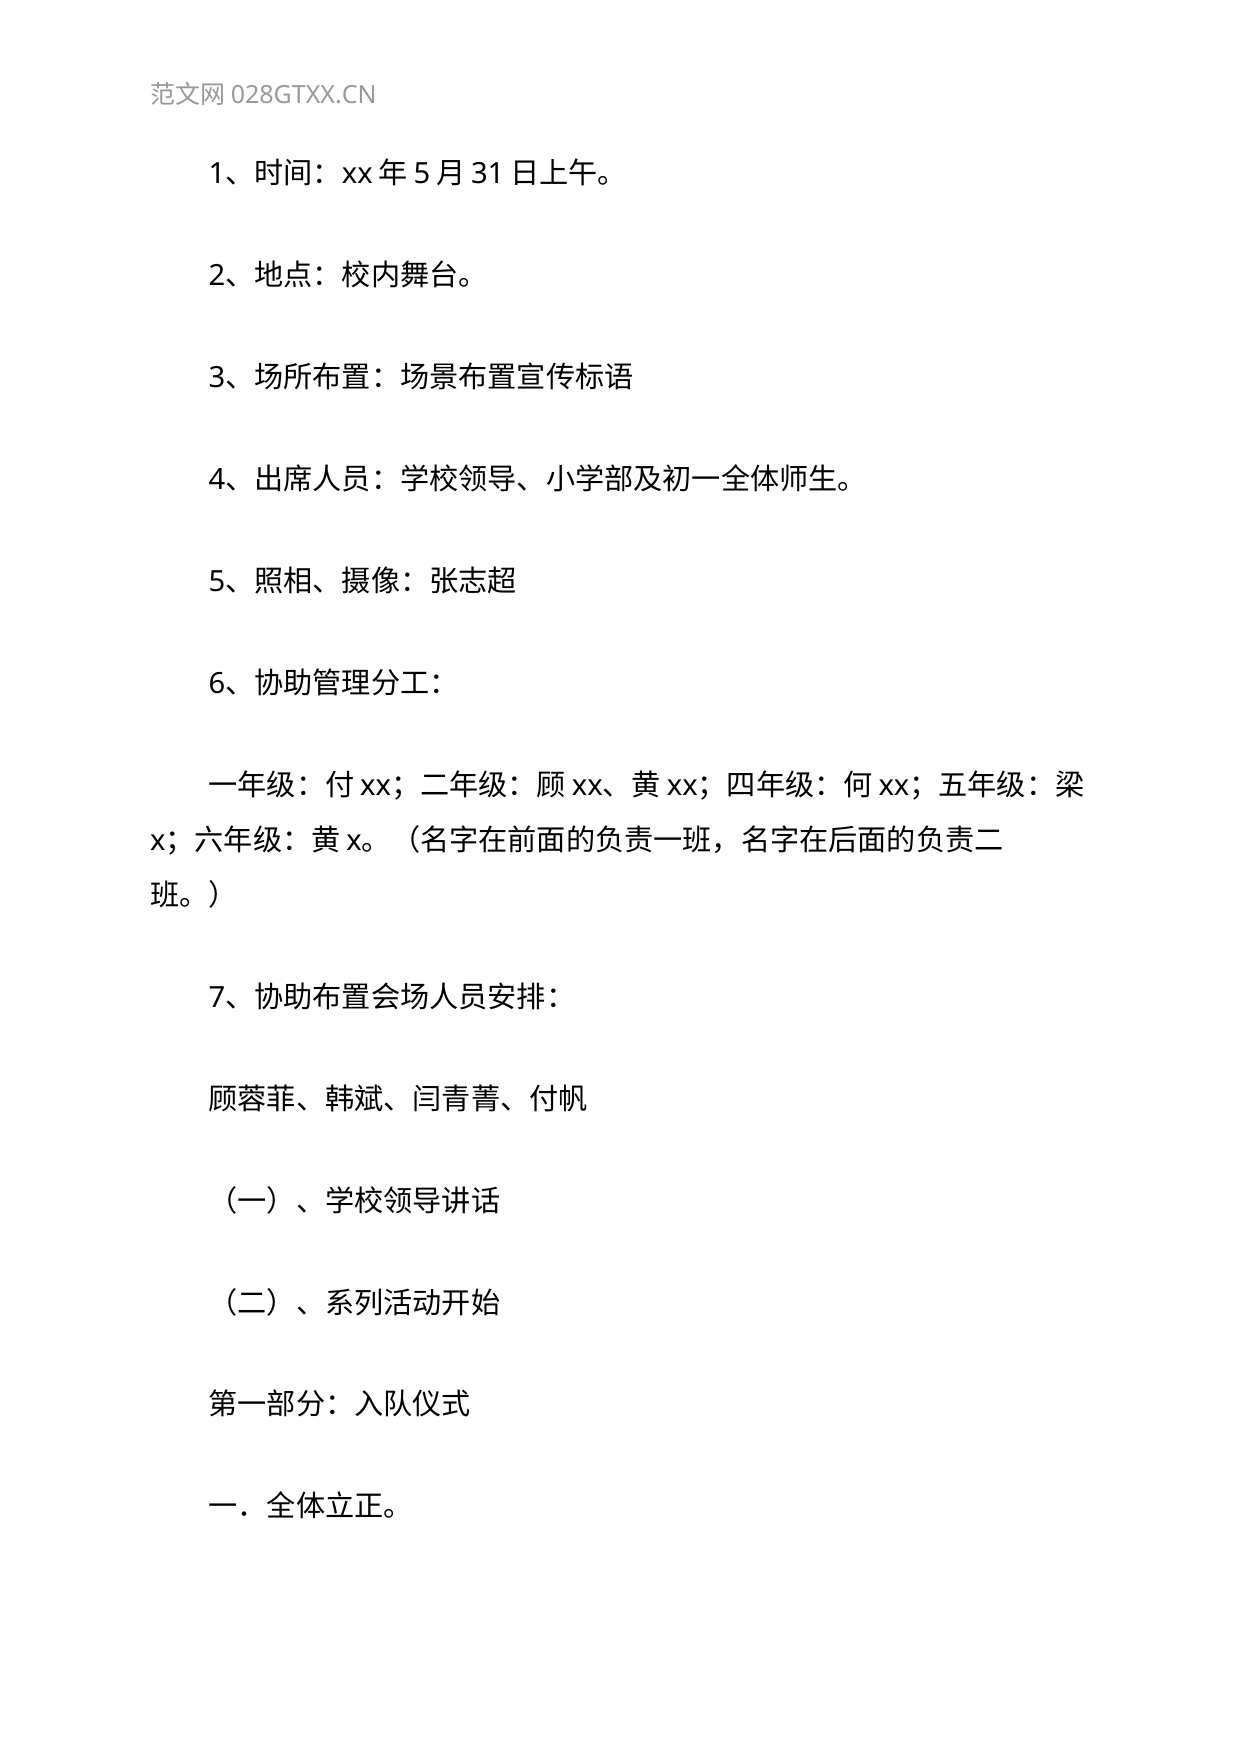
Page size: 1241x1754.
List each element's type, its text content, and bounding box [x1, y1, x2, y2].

text 第一部分：入队仪式 [150, 1381, 1090, 1423]
text 顾蓉菲、韩斌、闫青菁、付帆 [150, 1076, 1090, 1118]
text （二）、系列活动开始 [150, 1279, 1090, 1321]
text 5、照相、摄像：张志超 [150, 558, 1090, 600]
text 一．全体立正。 [150, 1483, 1090, 1525]
text （一）、学校领导讲话 [150, 1177, 1090, 1220]
text 1、时间：xx年5月31日上午。 [150, 150, 1090, 192]
text 2、地点：校内舞台。 [150, 252, 1090, 294]
text 6、协助管理分工： [150, 660, 1090, 702]
text 3、场所布置：场景布置宣传标语 [150, 354, 1090, 396]
text 一年级：付xx；二年级：顾xx、黄xx；四年级：何xx；五年级：梁x；六年级：黄x。（名字在前面的负责一班，名字在后面的负责二班。） [150, 762, 1090, 914]
text 4、出席人员：学校领导、小学部及初一全体师生。 [150, 456, 1090, 498]
text 7、协助布置会场人员安排： [150, 974, 1090, 1016]
